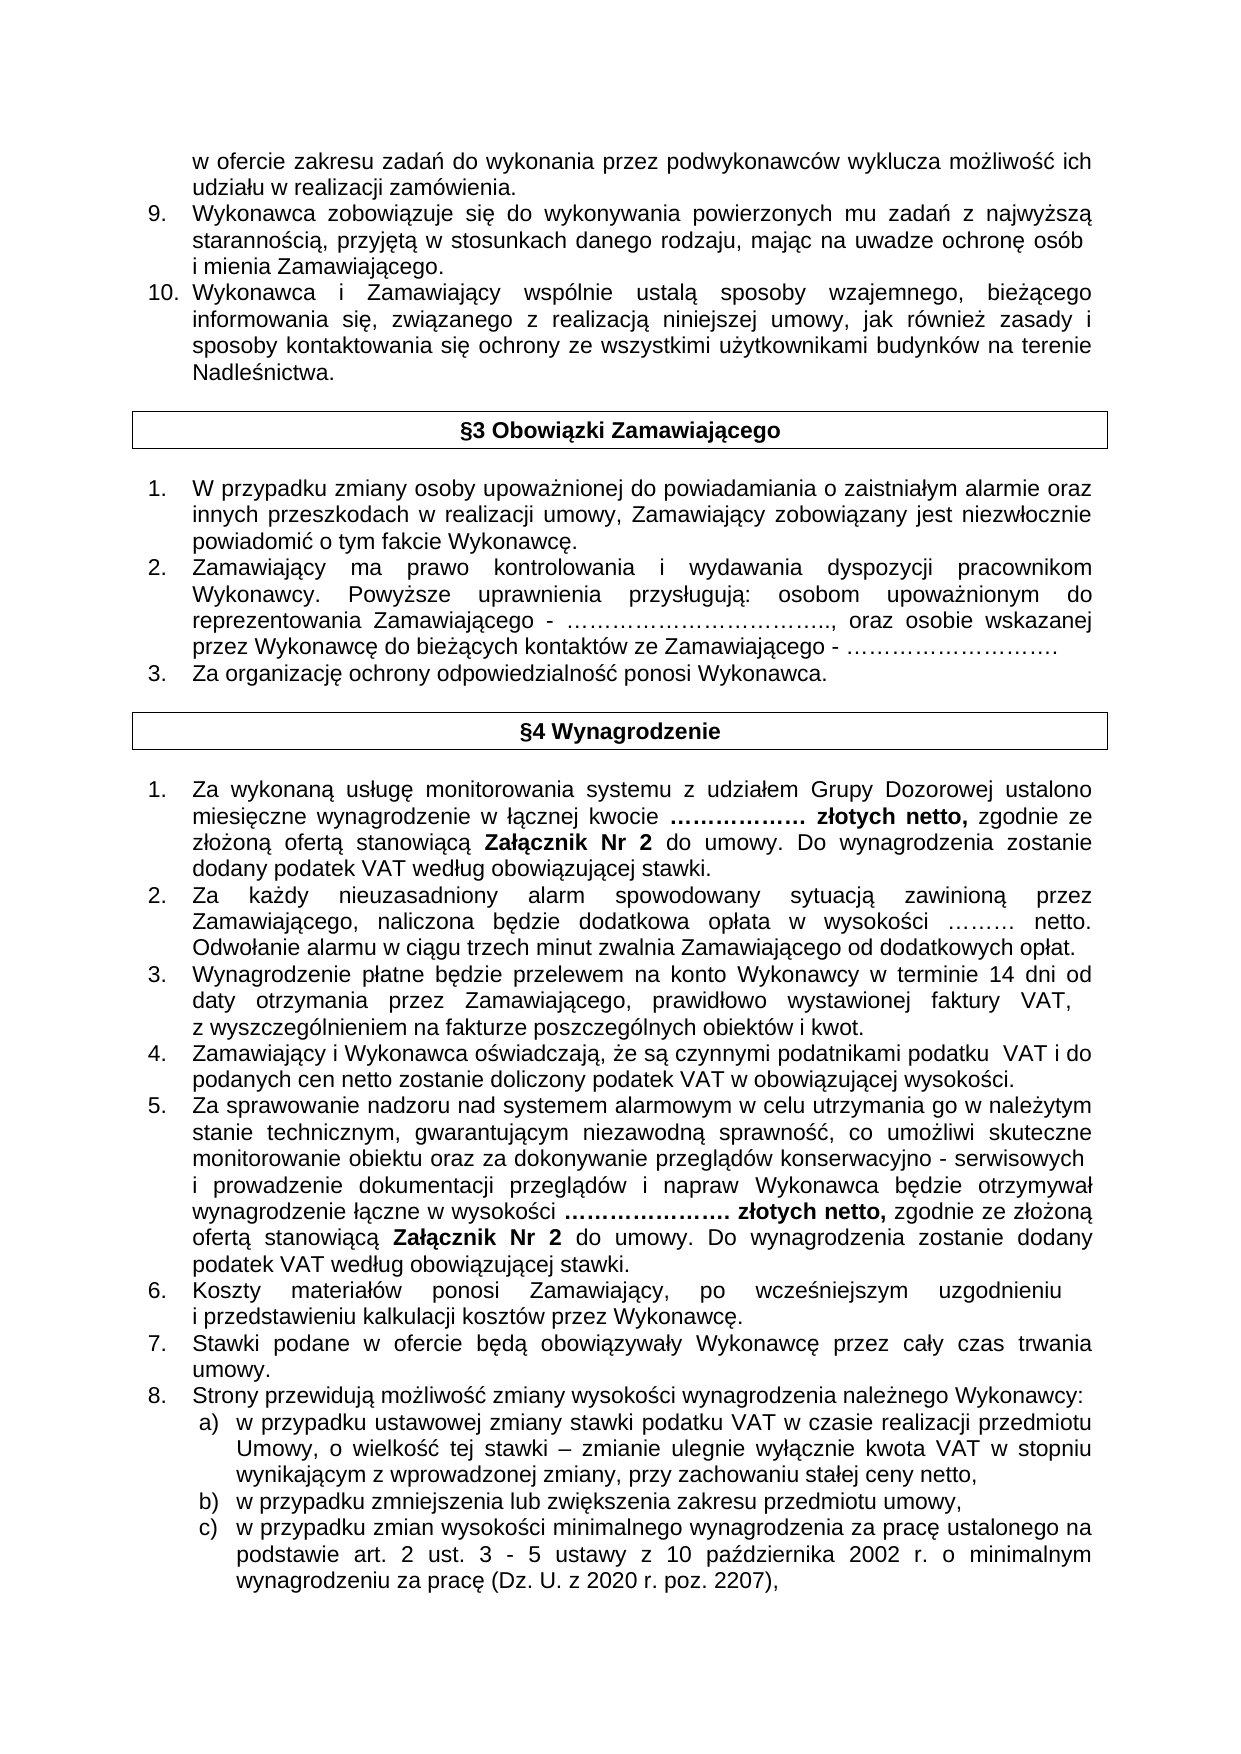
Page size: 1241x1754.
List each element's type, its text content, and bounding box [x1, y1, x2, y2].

list Za sprawowanie nadzoru nad systemem alarmowym w celu utrzymania go w należytym stanie technicznym, gwarantującym niezawodną sprawność, co umożliwi skuteczne monitorowanie obiektu oraz za dokonywanie przeglądów konserwacyjno - serwisowych i prowadzenie dokumentacji przeglądów i napraw Wykonawca będzie otrzymywał wynagrodzenie łączne w wysokości …………………. złotych netto, zgodnie ze złożoną ofertą stanowiącą Załącznik Nr 2 do umowy. Do wynagrodzenia zostanie dodany podatek VAT według obowiązującej stawki. [148, 1092, 1093, 1277]
list Wykonawca i Zamawiający wspólnie ustalą sposoby wzajemnego, bieżącego informowania się, związanego z realizacją niniejszej umowy, jak również zasady i sposoby kontaktowania się ochrony ze wszystkimi użytkownikami budynków na terenie Nadleśnictwa. [148, 279, 1093, 385]
list Za wykonaną usługę monitorowania systemu z udziałem Grupy Dozorowej ustalono miesięczne wynagrodzenie w łącznej kwocie ……………… złotych netto, zgodnie ze złożoną ofertą stanowiącą Załącznik Nr 2 do umowy. Do wynagrodzenia zostanie dodany podatek VAT według obowiązującej stawki. [148, 776, 1093, 882]
table_header §3 Obowiązki Zamawiającego [133, 412, 1107, 448]
list W przypadku zmiany osoby upoważnionej do powiadamiania o zaistniałym alarmie oraz innych przeszkodach w realizacji umowy, Zamawiający zobowiązany jest niezwłocznie powiadomić o tym fakcie Wykonawcę. [148, 475, 1093, 554]
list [148, 148, 1093, 200]
list w przypadku ustawowej zmiany stawki podatku VAT w czasie realizacji przedmiotu Umowy, o wielkość tej stawki – zmianie ulegnie wyłącznie kwota VAT w stopniu wynikającym z wprowadzonej zmiany, przy zachowaniu stałej ceny netto, [199, 1409, 1093, 1488]
list Wynagrodzenie płatne będzie przelewem na konto Wykonawcy w terminie 14 dni od daty otrzymania przez Zamawiającego, prawidłowo wystawionej faktury VAT, z wyszczególnieniem na fakturze poszczególnych obiektów i kwot. [148, 961, 1093, 1040]
list w przypadku zmian wysokości minimalnego wynagrodzenia za pracę ustalonego na podstawie art. 2 ust. 3 - 5 ustawy z 10 października 2002 r. o minimalnym wynagrodzeniu za pracę (Dz. U. z 2020 r. poz. 2207), [199, 1514, 1093, 1593]
list Strony przewidują możliwość zmiany wysokości wynagrodzenia należnego Wykonawcy: [148, 1382, 1093, 1409]
list Zamawiający ma prawo kontrolowania i wydawania dyspozycji pracownikom Wykonawcy. Powyższe uprawnienia przysługują: osobom upoważnionym do reprezentowania Zamawiającego - …………………………….., oraz osobie wskazanej przez Wykonawcę do bieżących kontaktów ze Zamawiającego - ………………………. [148, 554, 1093, 659]
list Stawki podane w ofercie będą obowiązywały Wykonawcę przez cały czas trwania umowy. [148, 1330, 1093, 1382]
list Zamawiający i Wykonawca oświadczają, że są czynnymi podatnikami podatku VAT i do podanych cen netto zostanie doliczony podatek VAT w obowiązującej wysokości. [148, 1040, 1093, 1092]
list Wykonawca zobowiązuje się do wykonywania powierzonych mu zadań z najwyższą starannością, przyjętą w stosunkach danego rodzaju, mając na uwadze ochronę osób i mienia Zamawiającego. [148, 200, 1093, 279]
list Za każdy nieuzasadniony alarm spowodowany sytuacją zawinioną przez Zamawiającego, naliczona będzie dodatkowa opłata w wysokości ……… netto. Odwołanie alarmu w ciągu trzech minut zwalnia Zamawiającego od dodatkowych opłat. [148, 882, 1093, 961]
list Koszty materiałów ponosi Zamawiający, po wcześniejszym uzgodnieniu i przedstawieniu kalkulacji kosztów przez Wykonawcę. [148, 1277, 1093, 1330]
table_header §4 Wynagrodzenie [133, 713, 1107, 749]
list w przypadku zmniejszenia lub zwiększenia zakresu przedmiotu umowy, [199, 1488, 1093, 1514]
list Za organizację ochrony odpowiedzialność ponosi Wykonawca. [148, 659, 1093, 686]
